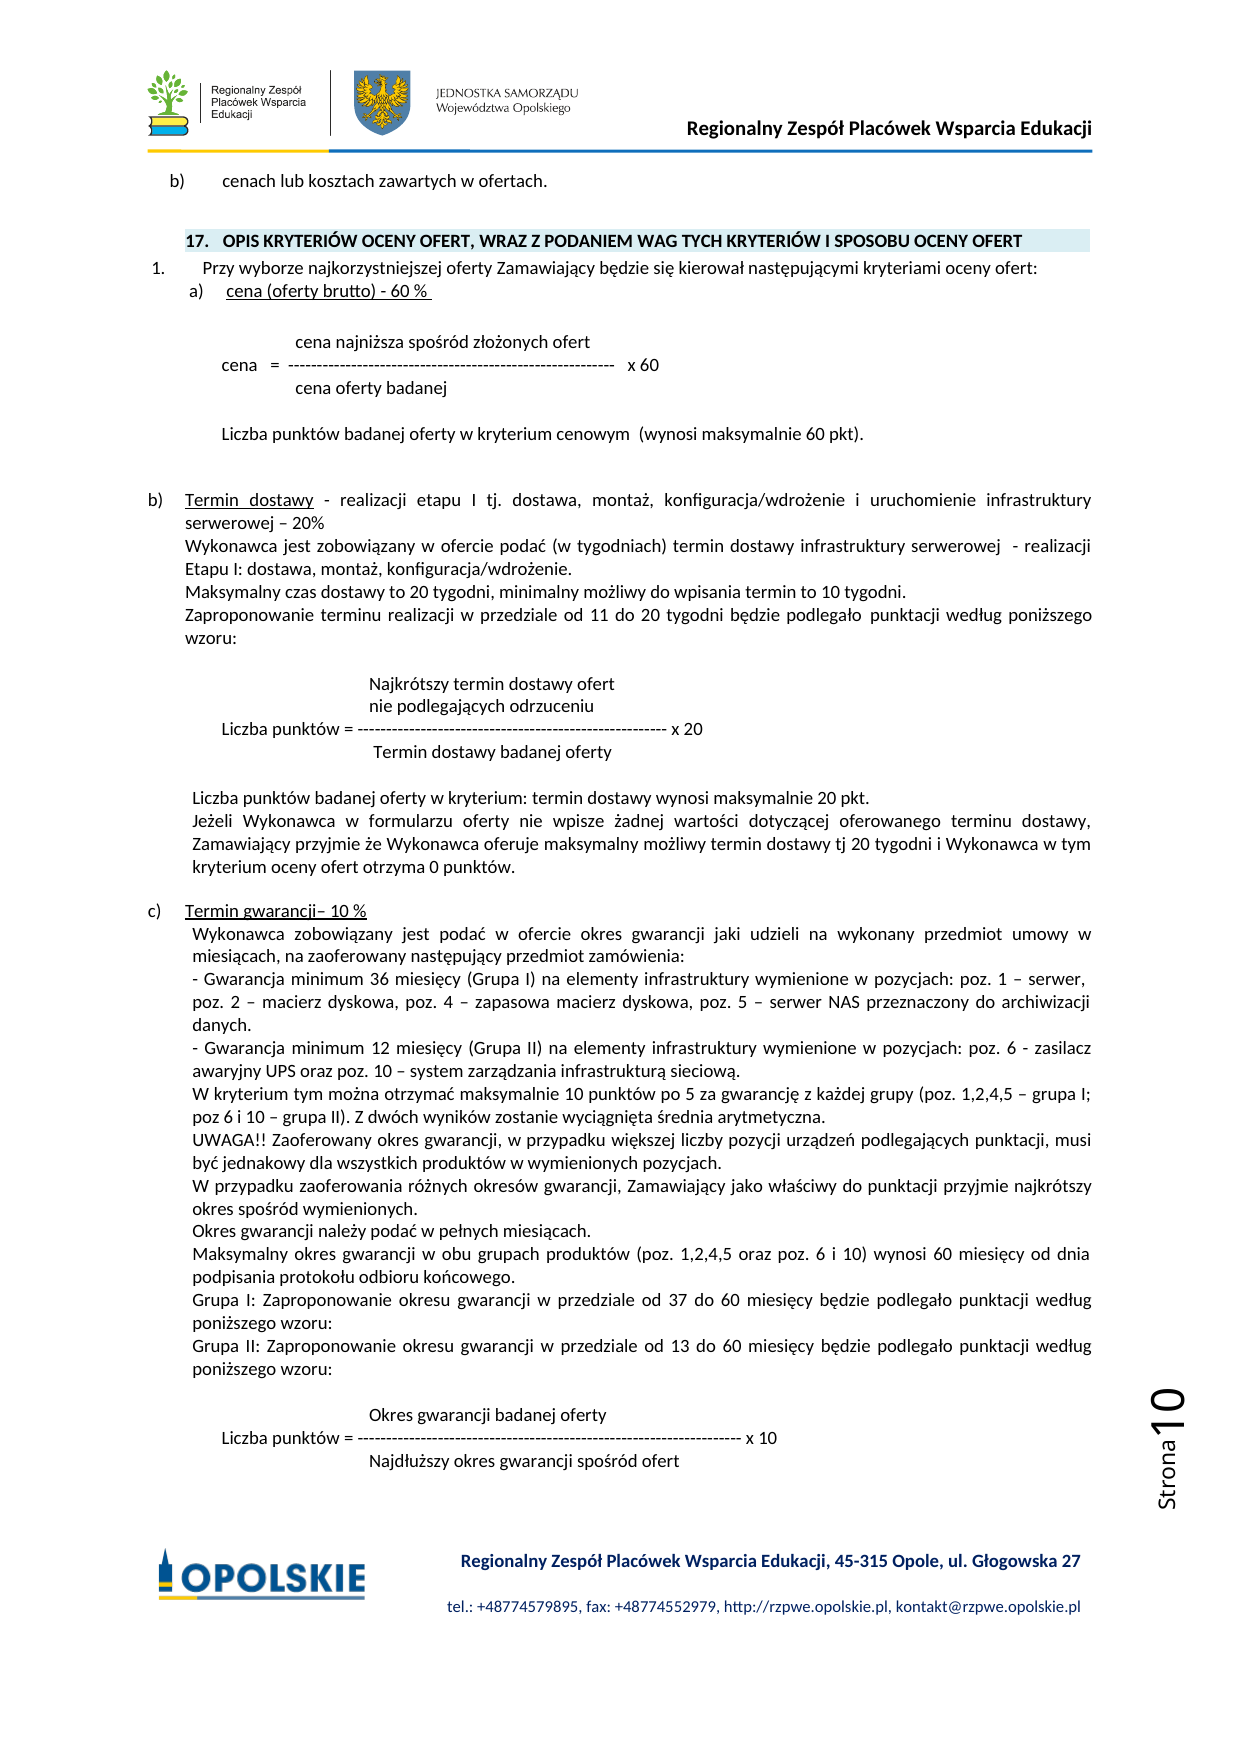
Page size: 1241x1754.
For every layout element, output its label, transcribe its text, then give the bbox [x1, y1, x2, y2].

list Przy wyborze najkorzystniejszej oferty Zamawiający będzie się kierował następującymi kryteriami oceny ofert: [165, 256, 1093, 279]
text Liczba punktów = ------------------------------------------------------ x 20 [148, 718, 1093, 741]
text Najdłuższy okres gwarancji spośród ofert [369, 1449, 1093, 1472]
list Wykonawca jest zobowiązany w ofercie podać (w tygodniach) termin dostawy infrastruktury serwerowej - realizacji Etapu I: dostawa, montaż, konfiguracja/wdrożenie. [185, 534, 1093, 580]
text Liczba punktów badanej oferty w kryterium: termin dostawy wynosi maksymalnie 20 pkt. [148, 786, 1093, 809]
text UWAGA!! Zaoferowany okres gwarancji, w przypadku większej liczby pozycji urządzeń podlegających punktacji, musi być jednakowy dla wszystkich produktów w wymienionych pozycjach. [192, 1128, 1093, 1174]
list OPIS KRYTERIÓW OCENY OFERT, WRAZ Z PODANIEM WAG TYCH KRYTERIÓW I SPOSOBU OCENY OFERT [185, 229, 1090, 252]
list cena (oferty brutto) - 60 % [189, 279, 1093, 302]
text W kryterium tym można otrzymać maksymalnie 10 punktów po 5 za gwarancję z każdej grupy (poz. 1,2,4,5 – grupa I; poz 6 i 10 – grupa II). Z dwóch wyników zostanie wyciągnięta średnia arytmetyczna. [192, 1082, 1093, 1128]
text Wykonawca zobowiązany jest podać w ofercie okres gwarancji jaki udzieli na wykonany przedmiot umowy w miesiącach, na zaoferowany następujący przedmiot zamówienia: [192, 922, 1093, 968]
text Liczba punktów badanej oferty w kryterium cenowym (wynosi maksymalnie 60 pkt). [148, 422, 1093, 445]
text W przypadku zaoferowania różnych okresów gwarancji, Zamawiający jako właściwy do punktacji przyjmie najkrótszy okres spośród wymienionych. [192, 1174, 1093, 1220]
list Termin gwarancji– 10 % [148, 899, 1093, 922]
text Maksymalny okres gwarancji w obu grupach produktów (poz. 1,2,4,5 oraz poz. 6 i 10) wynosi 60 miesięcy od dnia podpisania protokołu odbioru końcowego. [192, 1243, 1093, 1288]
text Grupa I: Zaproponowanie okresu gwarancji w przedziale od 37 do 60 miesięcy będzie podlegało punktacji według poniższego wzoru: [192, 1288, 1093, 1334]
list Maksymalny czas dostawy to 20 tygodni, minimalny możliwy do wpisania termin to 10 tygodni. [185, 580, 1093, 603]
text Termin dostawy badanej oferty [369, 741, 1093, 763]
text nie podlegających odrzuceniu [295, 695, 1093, 718]
text cena oferty badanej [148, 376, 1093, 399]
text Grupa II: Zaproponowanie okresu gwarancji w przedziale od 13 do 60 miesięcy będzie podlegało punktacji według poniższego wzoru: [192, 1334, 1093, 1380]
list Termin dostawy - realizacji etapu I tj. dostawa, montaż, konfiguracja/wdrożenie i uruchomienie infrastruktury serwerowej – 20% [148, 488, 1093, 534]
text - Gwarancja minimum 36 miesięcy (Grupa I) na elementy infrastruktury wymienione w pozycjach: poz. 1 – serwer, poz. 2 – macierz dyskowa, poz. 4 – zapasowa macierz dyskowa, poz. 5 – serwer NAS przeznaczony do archiwizacji danych. [192, 968, 1093, 1036]
text Zaproponowanie terminu realizacji w przedziale od 11 do 20 tygodni będzie podlegało punktacji według poniższego wzoru: [185, 603, 1093, 649]
text Okres gwarancji należy podać w pełnych miesiącach. [192, 1220, 1093, 1243]
list cenach lub kosztach zawartych w ofertach. [185, 169, 1093, 192]
text cena najniższa spośród złożonych ofert [221, 330, 1093, 353]
picture [158, 1548, 365, 1600]
text - Gwarancja minimum 12 miesięcy (Grupa II) na elementy infrastruktury wymienione w pozycjach: poz. 6 - zasilacz awaryjny UPS oraz poz. 10 – system zarządzania infrastrukturą sieciową. [192, 1036, 1093, 1082]
text Liczba punktów = ------------------------------------------------------------------- x 10 [148, 1426, 1093, 1449]
text Jeżeli Wykonawca w formularzu oferty nie wpisze żadnej wartości dotyczącej oferowanego terminu dostawy, Zamawiający przyjmie że Wykonawca oferuje maksymalny możliwy termin dostawy tj 20 tygodni i Wykonawca w tym kryterium oceny ofert otrzyma 0 punktów. [192, 809, 1093, 878]
text Najkrótszy termin dostawy ofert [369, 672, 1093, 695]
text cena = --------------------------------------------------------- x 60 [148, 353, 1093, 376]
text Okres gwarancji badanej oferty [295, 1403, 1093, 1426]
